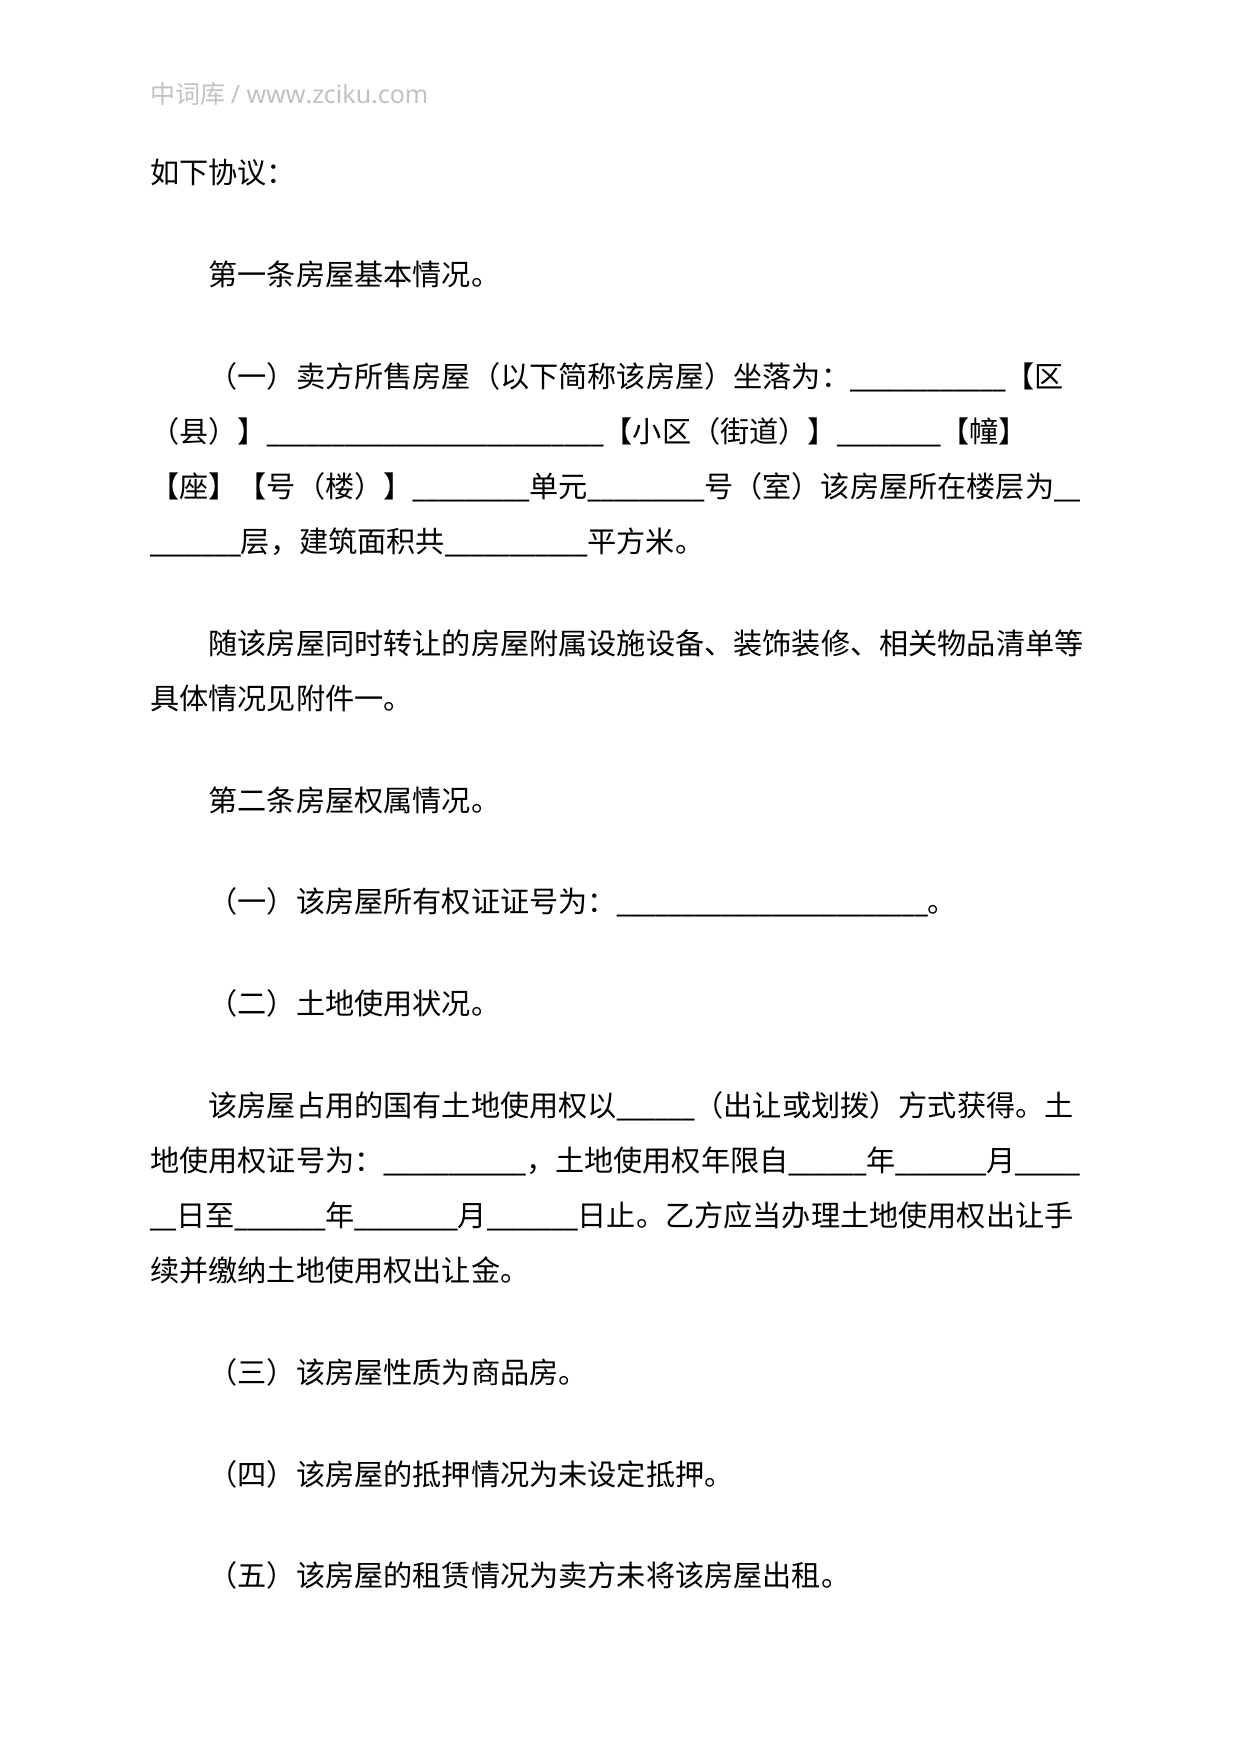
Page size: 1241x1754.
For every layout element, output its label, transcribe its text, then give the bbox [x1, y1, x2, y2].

text 随该房屋同时转让的房屋附属设施设备、装饰装修、相关物品清单等具体情况见附件一。 [150, 621, 1090, 718]
text 第一条房屋基本情况。 [150, 252, 1090, 294]
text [150, 150, 1090, 192]
text 第二条房屋权属情况。 [150, 777, 1090, 819]
text 该房屋占用的国有土地使用权以______（出让或划拨）方式获得。土地使用权证号为：___________，土地使用权年限自______年_______月_______日至_______年________月_______日止。乙方应当办理土地使用权出让手续并缴纳土地使用权出让金。 [150, 1083, 1090, 1290]
text （一）卖方所售房屋（以下简称该房屋）坐落为：____________【区（县）】__________________________【小区（街道）】________【幢】【座】【号（楼）】_________单元_________号（室）该房屋所在楼层为_________层，建筑面积共___________平方米。 [150, 353, 1090, 561]
text （二）土地使用状况。 [150, 981, 1090, 1023]
text （五）该房屋的租赁情况为卖方未将该房屋出租。 [150, 1553, 1090, 1595]
text （三）该房屋性质为商品房。 [150, 1349, 1090, 1392]
text （一）该房屋所有权证证号为：________________________。 [150, 879, 1090, 921]
text （四）该房屋的抵押情况为未设定抵押。 [150, 1451, 1090, 1493]
